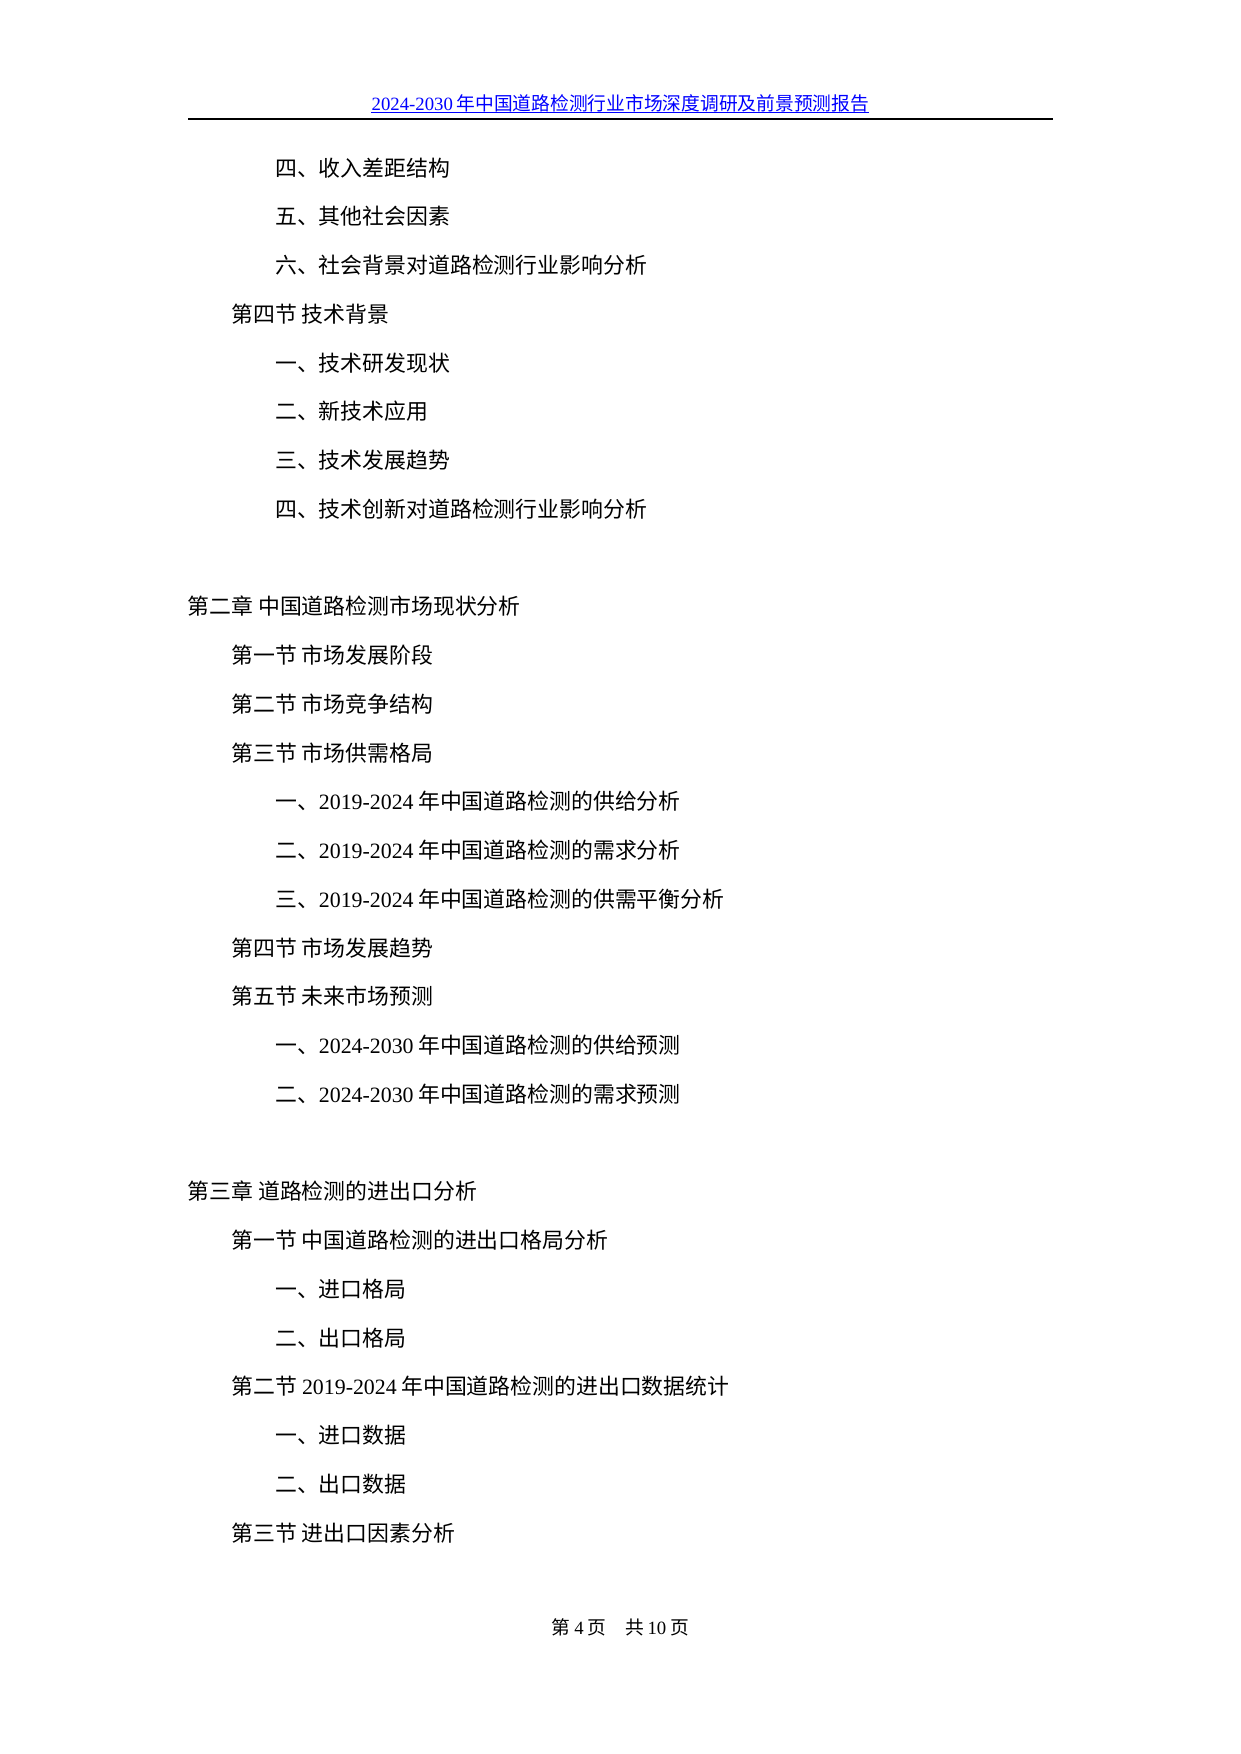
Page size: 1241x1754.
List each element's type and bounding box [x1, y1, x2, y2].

text [187, 150, 1053, 1548]
